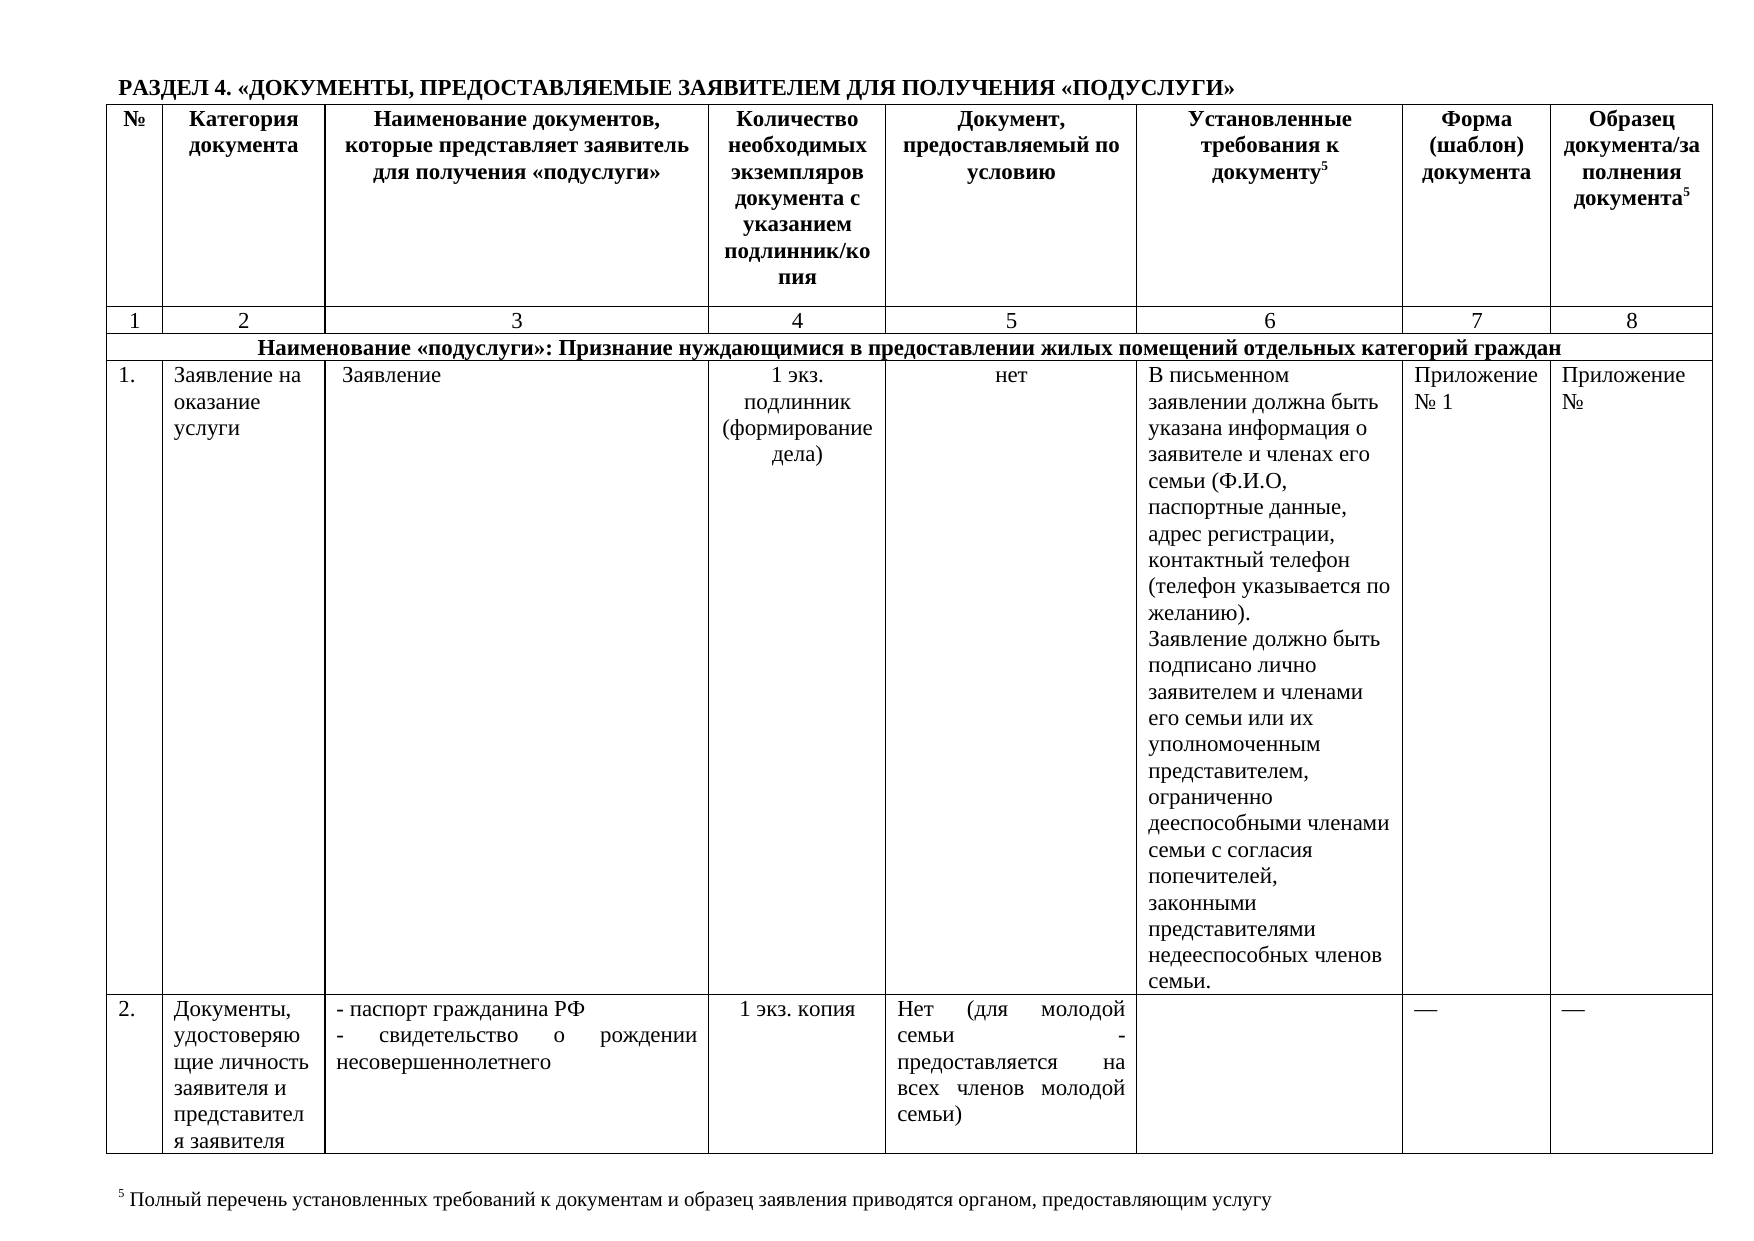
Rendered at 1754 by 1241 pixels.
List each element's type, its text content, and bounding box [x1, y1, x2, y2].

table_cell 5 [886, 307, 1136, 333]
table_cell В письменном заявлении должна быть указана информация о заявителе и членах его семьи (Ф.И.О, паспортные данные, адрес регистрации, контактный телефон (телефон указывается по желанию). Заявление должно быть подписано лично заявителем и членами его семьи или их уполномоченным представителем, ограниченно дееспособными членами семьи с согласия попечителей, законными представителями недееспособных членов семьи. [1137, 361, 1402, 994]
table_cell 1 экз. подлинник (формирование дела) [709, 361, 885, 994]
table_cell - паспорт гражданина РФ - свидетельство о рождении несовершеннолетнего [326, 995, 708, 1153]
table_cell — [1403, 995, 1550, 1153]
table_cell 3 [326, 307, 708, 333]
table_header Документ, предоставляемый по условию [886, 105, 1136, 306]
table_header Установленные требования к документу [1137, 105, 1402, 306]
table_cell 1 экз. копия [709, 995, 885, 1153]
table_header Наименование документов, которые представляет заявитель для получения «подуслуги» [326, 105, 708, 306]
table_cell Наименование «подуслуги»: Признание нуждающимися в предоставлении жилых помещений отдельных категорий граждан [107, 334, 1712, 360]
table_cell Приложение № [1551, 361, 1712, 994]
table_cell 7 [1403, 307, 1550, 333]
table_cell 8 [1551, 307, 1712, 333]
table_header Категория документа [163, 105, 324, 306]
table_cell Заявление на оказание услуги [163, 361, 324, 994]
table_cell [107, 361, 162, 994]
table_cell Документы, удостоверяющие личность заявителя и представителя заявителя [163, 995, 324, 1153]
table_cell [107, 995, 162, 1153]
table_cell — [1551, 995, 1712, 1153]
table_cell [1137, 995, 1402, 1153]
table_cell Нет (для молодой семьи - предоставляется на всех членов молодой семьи) [886, 995, 1136, 1153]
table_cell 6 [1137, 307, 1402, 333]
table_header Образец документа/заполнения документа5 [1551, 105, 1712, 306]
subtitle РАЗДЕЛ 4. «ДОКУМЕНТЫ, ПРЕДОСТАВЛЯЕМЫЕ ЗАЯВИТЕЛЕМ ДЛЯ ПОЛУЧЕНИЯ «ПОДУСЛУГИ» [118, 74, 1636, 100]
table_header Количество необходимых экземпляров документа с указанием подлинник/копия [709, 105, 885, 306]
table_header Форма (шаблон) документа [1403, 105, 1550, 306]
table_cell нет [886, 361, 1136, 994]
table_header № [107, 105, 162, 306]
table_cell Приложение № 1 [1403, 361, 1550, 994]
table_cell Заявление [326, 361, 708, 994]
table_cell 1 [107, 307, 162, 333]
table_cell 2 [163, 307, 324, 333]
table_cell 4 [709, 307, 885, 333]
